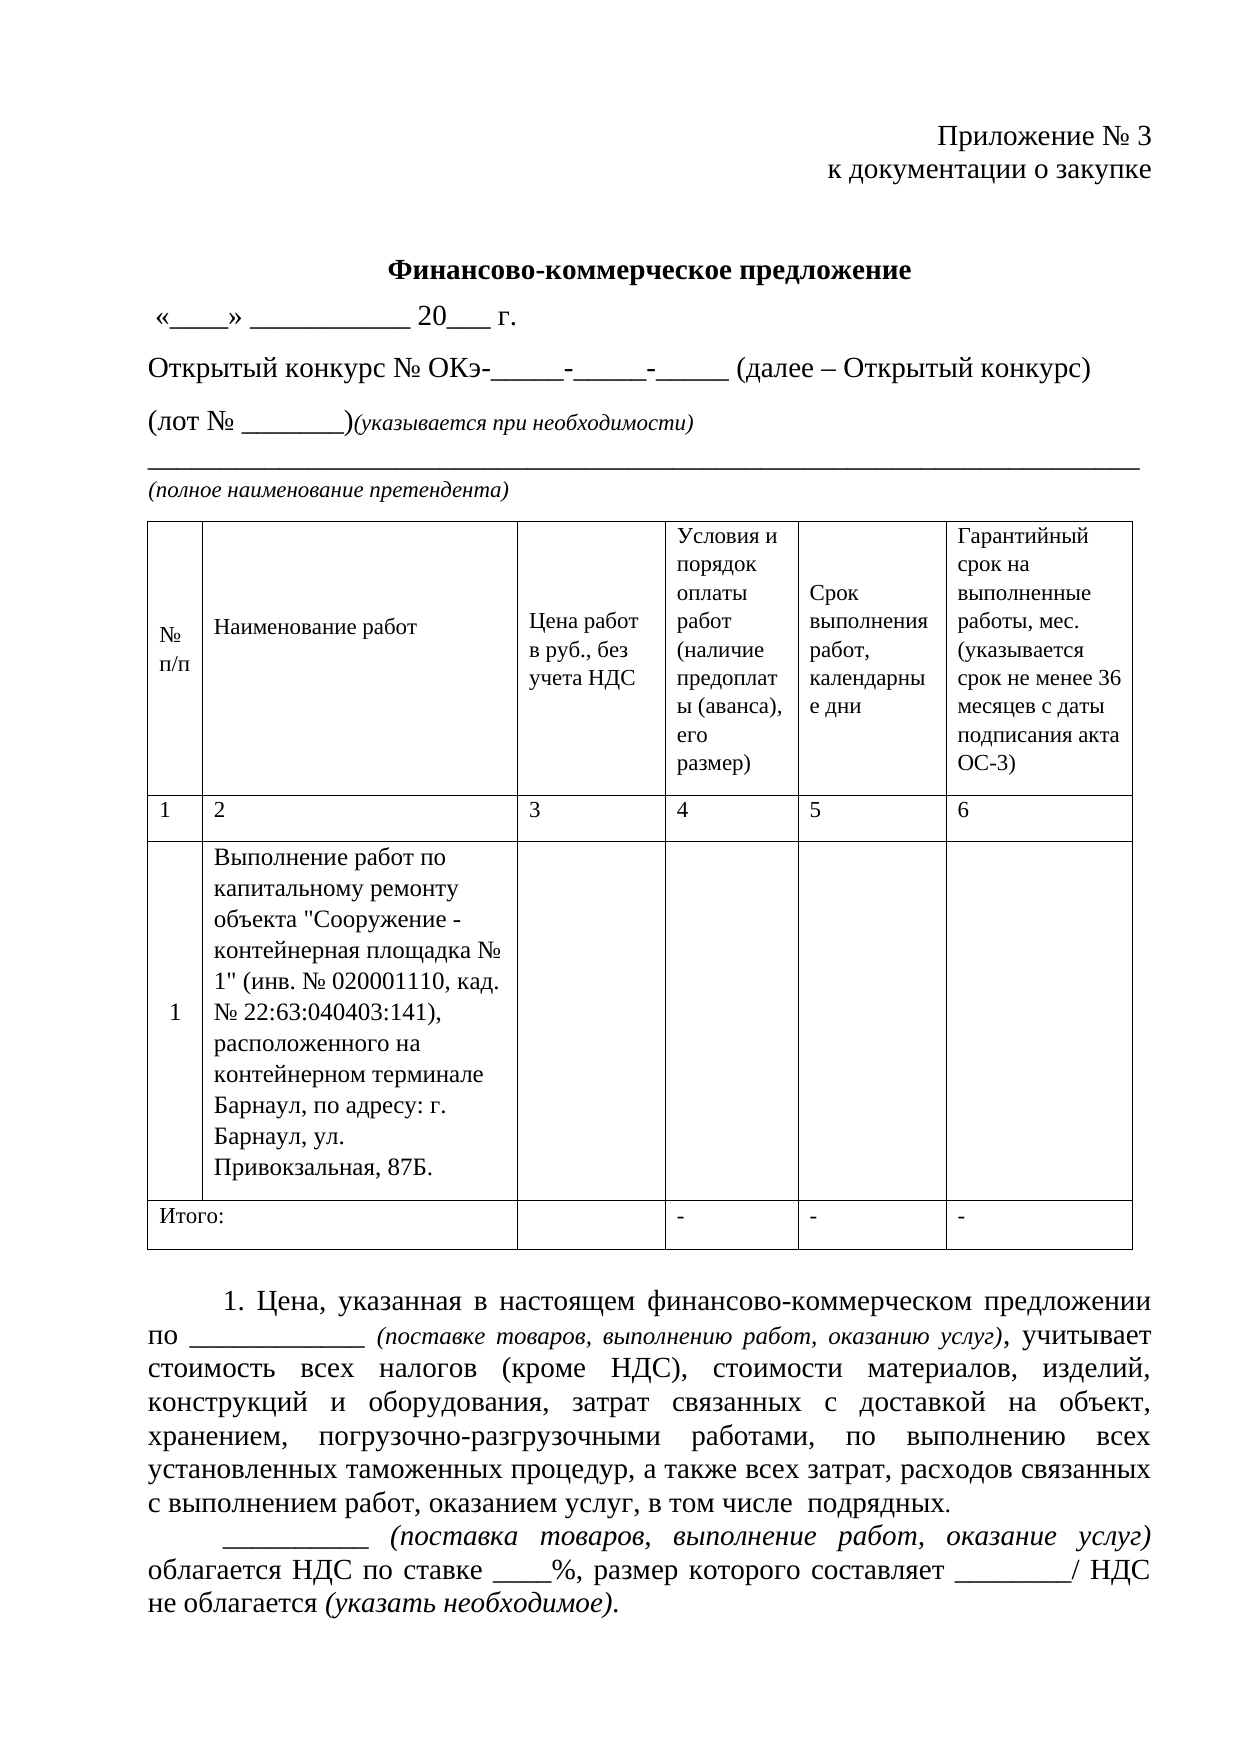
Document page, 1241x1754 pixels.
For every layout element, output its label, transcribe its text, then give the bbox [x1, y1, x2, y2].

table_cell [799, 842, 946, 1200]
table_header Срок выполнения работ, календарные дни [799, 522, 946, 795]
table_cell 1 [148, 796, 202, 841]
text Финансово-коммерческое предложение [148, 252, 1152, 285]
table_header Наименование работ [203, 522, 517, 795]
table_header № п/п [148, 522, 202, 795]
text «____» ___________ 20___ г. [148, 298, 1152, 331]
text (лот № _______)(указывается при необходимости) [148, 403, 1152, 437]
table_cell [947, 842, 1132, 1200]
text Приложение № 3 [148, 118, 1152, 152]
table_cell [518, 842, 665, 1200]
text (полное наименование претендента) [148, 476, 1152, 502]
table_cell Итого: [148, 1201, 517, 1249]
table_cell - [666, 1201, 798, 1249]
table_header Условия и порядок оплаты работ (наличие предоплаты (аванса), его размер) [666, 522, 798, 795]
table_cell [518, 1201, 665, 1249]
table_cell 5 [799, 796, 946, 841]
table_cell Выполнение работ по капитальному ремонту объекта "Сооружение - контейнерная площадка № 1" (инв. № 020001110, кад. № 22:63:040403:141), расположенного на контейнерном терминале Барнаул, по адресу: г. Барнаул, ул. Привокзальная, 87Б. [203, 842, 517, 1200]
table_cell - [947, 1201, 1132, 1249]
table_cell [666, 842, 798, 1200]
text Открытый конкурс № ОКэ-_____-_____-_____ (далее – Открытый конкурс) [148, 351, 1152, 384]
table_cell 4 [666, 796, 798, 841]
table_cell 2 [203, 796, 517, 841]
table_header Цена работ в руб., без учета НДС [518, 522, 665, 795]
table_cell 6 [947, 796, 1132, 841]
table_cell 1 [148, 842, 202, 1200]
text к документации о закупке [148, 152, 1152, 185]
table_header Гарантийный срок на выполненные работы, мес.(указывается срок не менее 36 месяцев с даты подписания акта ОС-3) [947, 522, 1132, 795]
table_cell 3 [518, 796, 665, 841]
text ____________________________________________________________________ [148, 439, 1152, 473]
text 1. Цена, указанная в настоящем финансово-коммерческом предложении по ____________ (поставке товаров, выполнению работ, оказанию услуг), учитывает стоимость всех налогов (кроме НДС), стоимости материалов, изделий, конструкций и оборудования, затрат связанных с доставкой на объект, хранением, погрузочно-разгрузочными работами, по выполнению всех установленных таможенных процедур, а также всех затрат, расходов связанных с выполнением работ, оказанием услуг, в том числе подрядных. [148, 1283, 1152, 1518]
text __________ (поставка товаров, выполнение работ, оказание услуг) облагается НДС по ставке ____%, размер которого составляет ________/ НДС не облагается (указать необходимое). [148, 1518, 1152, 1619]
table_cell - [799, 1201, 946, 1249]
